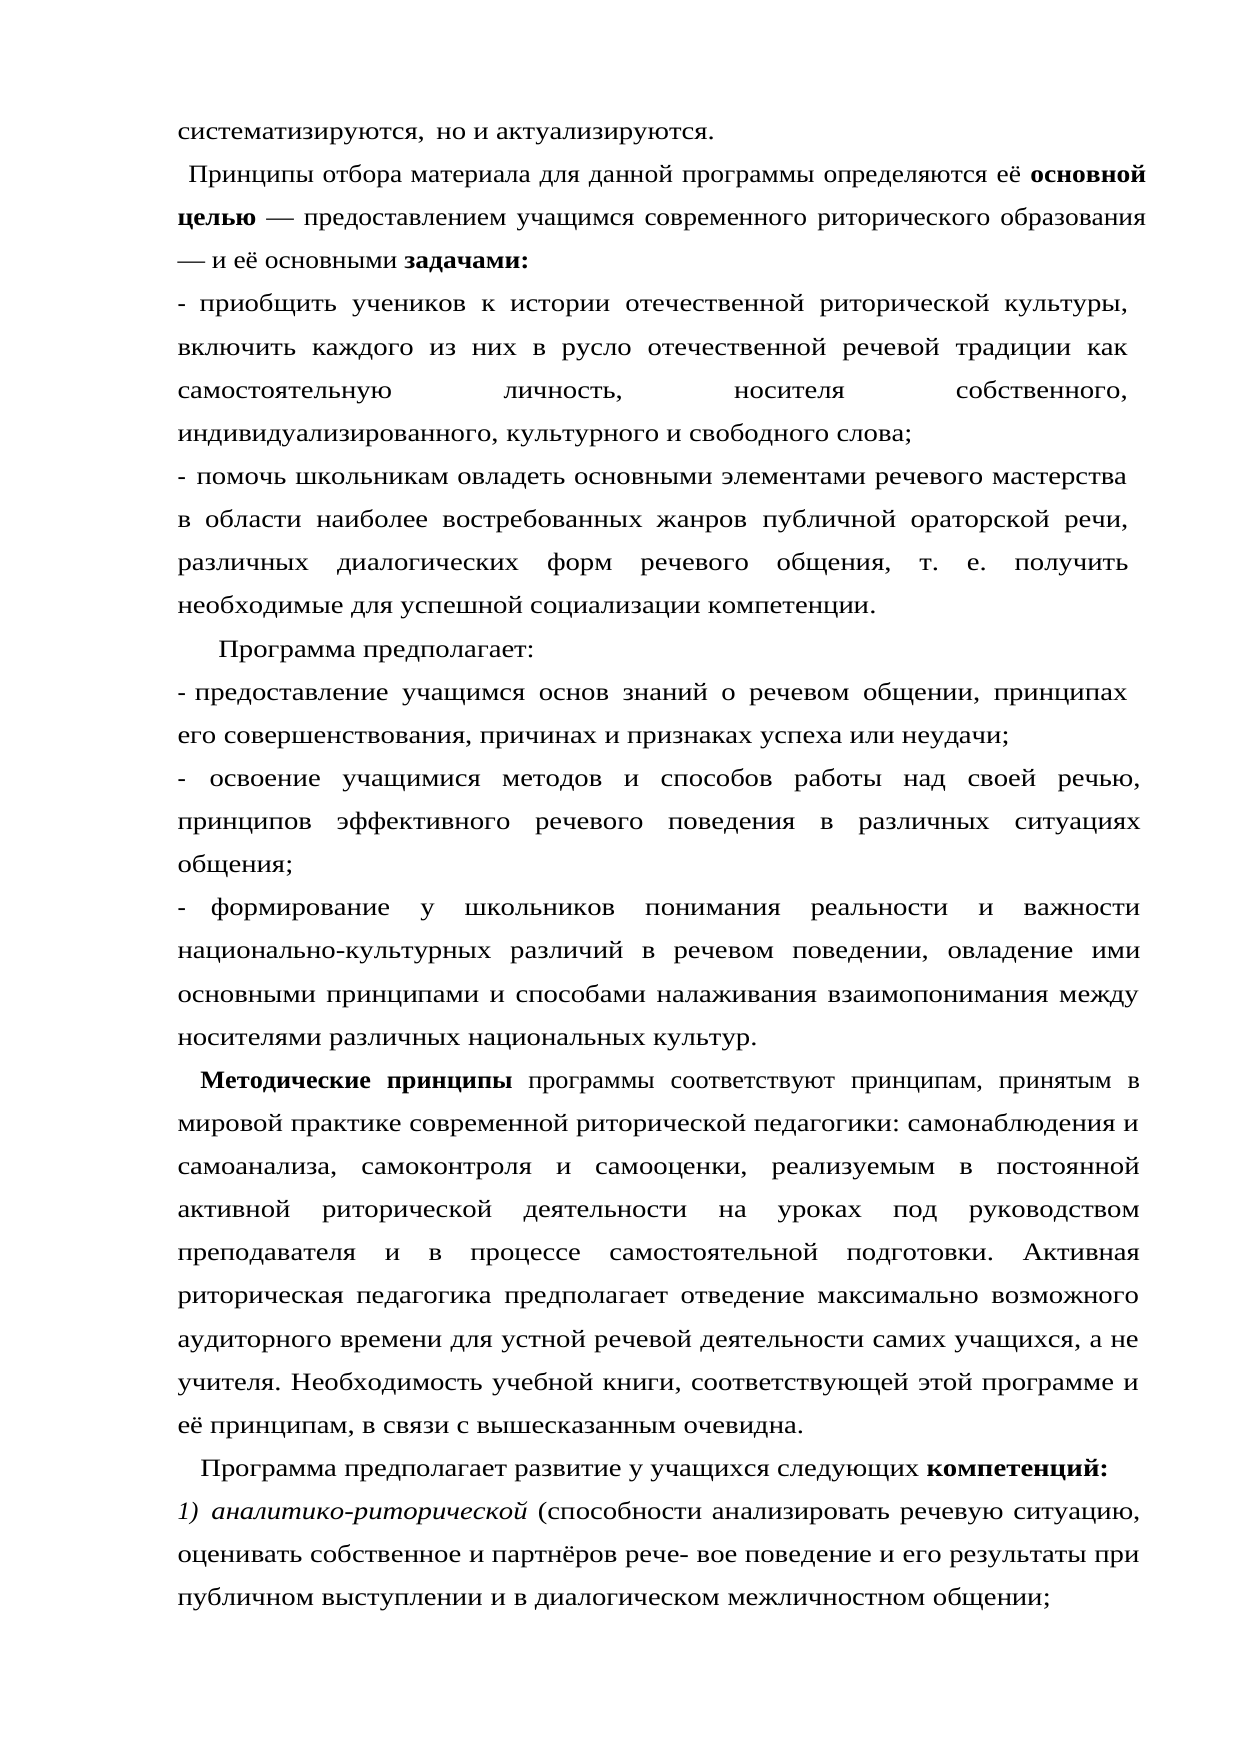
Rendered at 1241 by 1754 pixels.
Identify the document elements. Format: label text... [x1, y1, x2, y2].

list помочь школьникам овладеть основными элементами речевого мастерства в области наиболее востребованных жанров публичной ораторской речи, различных диалогических форм речевого общения, т. е. получить необходимые для успешной социализации компетенции. [177, 461, 1128, 619]
list формирование у школьников понимания реальности и важности национально-культурных различий в речевом поведении, овладение ими основными принципами и способами налаживания взаимопонимания между носителями различных национальных культур. [177, 892, 1140, 1051]
text Программа предполагает: [218, 634, 1176, 662]
text систематизируются, но и актуализируются. [177, 116, 1176, 145]
text — и её основными задачами: [177, 246, 1176, 274]
text Методические принципы программы соответствуют принципам, принятым в мировой практике современной риторической педагогики: самонаблюдения и самоанализа, самоконтроля и самооценки, реализуемым в постоянной активной риторической деятельности на уроках под руководством преподавателя и в процессе самостоятельной подготовки. Активная риторическая педагогика предполагает отведение максимально возможного аудиторного времени для устной речевой деятельности самих учащихся, а не учителя. Необходимость учебной книги, соответствующей этой программе и её принципам, в связи с вышесказанным очевидна. [177, 1065, 1140, 1439]
list аналитико-риторической (способности анализировать речевую ситуацию, оценивать собственное и партнёров рече- вое поведение и его результаты при публичном выступлении и в диалогическом межличностном общении; [177, 1496, 1141, 1611]
list приобщить учеников к истории отечественной риторической культуры, включить каждого из них в русло отечественной речевой традиции как самостоятельную личность, носителя собственного, индивидуализированного, культурного и свободного слова; [177, 288, 1128, 447]
list предоставление учащимся основ знаний о речевом общении, принципах его совершенствования, причинах и признаках успеха или неудачи; [177, 677, 1128, 749]
list освоение учащимися методов и способов работы над своей речью, принципов эффективного речевого поведения в различных ситуациях общения; [177, 763, 1141, 878]
text Программа предполагает развитие у учащихся следующих компетенций: [200, 1453, 1176, 1482]
text Принципы отбора материала для данной программы определяются её основной целью — предоставлением учащимся современного риторического образования [177, 159, 1176, 231]
